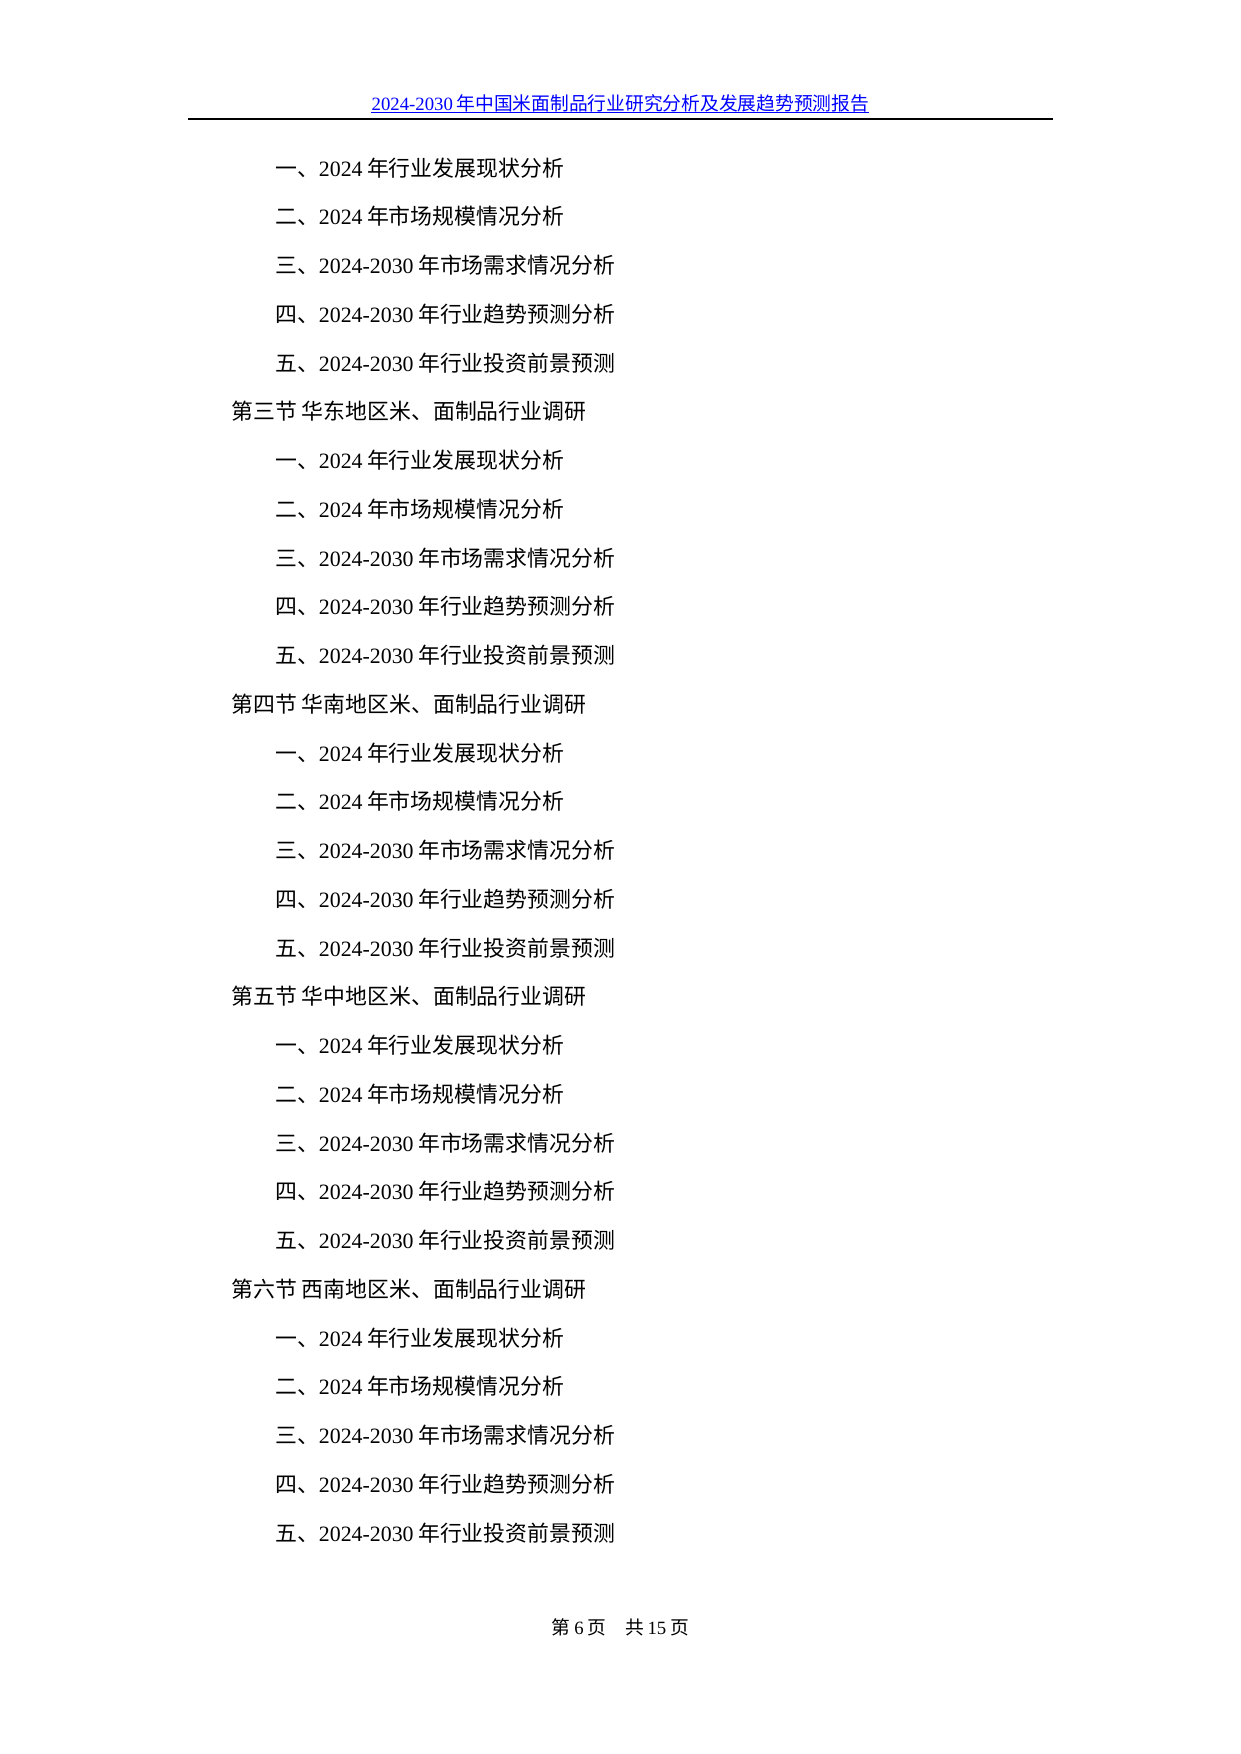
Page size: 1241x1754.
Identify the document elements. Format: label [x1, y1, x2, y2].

text [187, 150, 1053, 1548]
